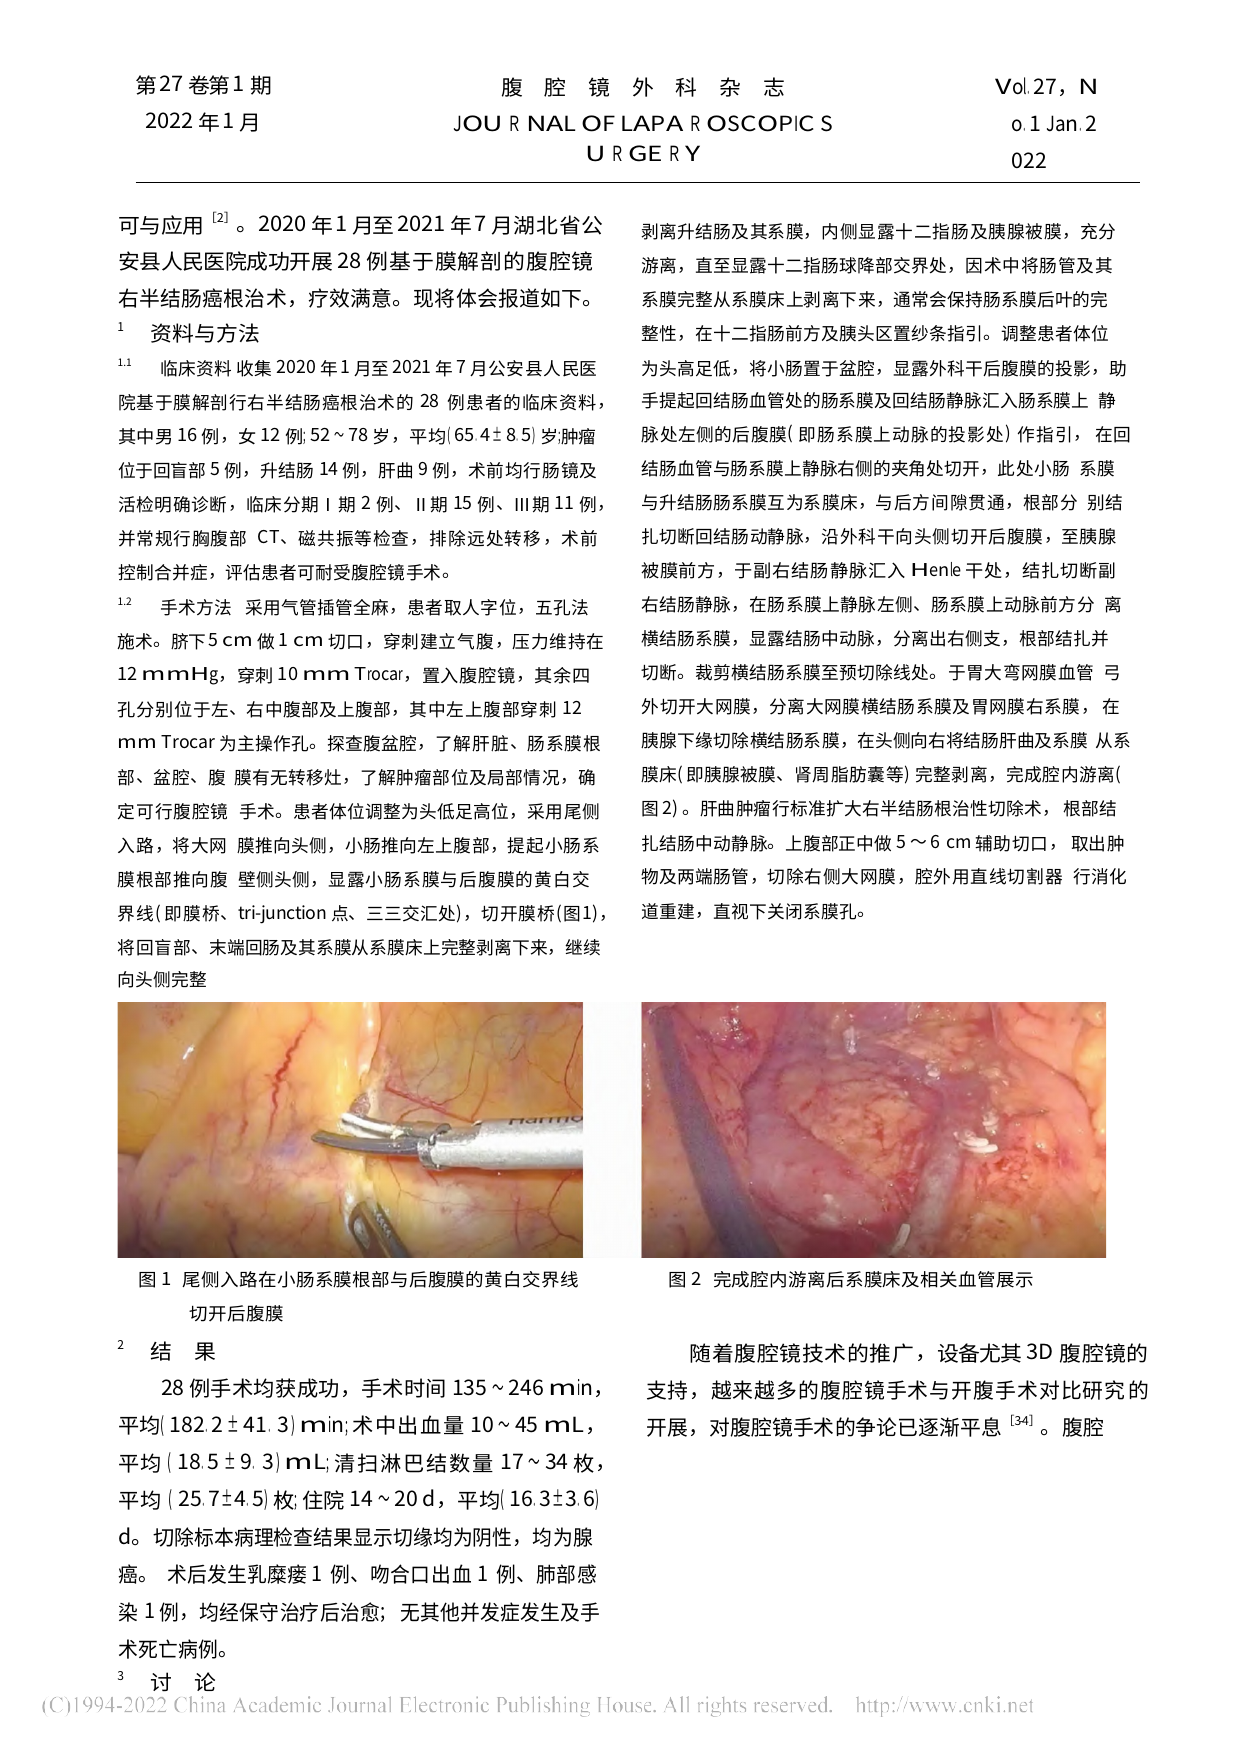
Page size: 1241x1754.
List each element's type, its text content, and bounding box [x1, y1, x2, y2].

text 第 27 卷第 1 期 [131, 67, 276, 99]
list 资料与方法 [117, 317, 608, 348]
text 剥离升结肠及其系膜，内侧显露十二指肠及胰腺被膜，充分 游离，直至显露十二指肠球降部交界处，因术中将肠管及其 系膜完整从系膜床上剥离下来，通常会保持肠系膜后叶的完 整性，在十二指肠前方及胰头区置纱条指引。调整患者体位 为头高足低，将小肠置于盆腔，显露外科干后腹膜的投影，助 手提起回结肠血管处的肠系膜及回结肠静脉汇入肠系膜上 静脉处左侧的后腹膜( 即肠系膜上动脉的投影处) 作指引， 在回结肠血管与肠系膜上静脉右侧的夹角处切开，此处小肠 系膜与升结肠肠系膜互为系膜床，与后方间隙贯通，根部分 别结扎切断回结肠动静脉，沿外科干向头侧切开后腹膜，至胰腺被膜前方，于副右结肠静脉汇入 Henle 干处，结扎切断副右结肠静脉，在肠系膜上静脉左侧、肠系膜上动脉前方分 离横结肠系膜，显露结肠中动脉，分离出右侧支，根部结扎并 切断。裁剪横结肠系膜至预切除线处。于胃大弯网膜血管 弓外切开大网膜，分离大网膜横结肠系膜及胃网膜右系膜， 在胰腺下缘切除横结肠系膜，在头侧向右将结肠肝曲及系膜 从系膜床( 即胰腺被膜、肾周脂肪囊等) 完整剥离，完成腔内游离( 图 2) 。肝曲肿瘤行标准扩大右半结肠根治性切除术， 根部结扎结肠中动静脉。上腹部正中做 5 ～ 6 cm 辅助切口， 取出肿物及两端肠管，切除右侧大网膜，腔外用直线切割器 行消化道重建，直视下关闭系膜孔。 [642, 217, 1132, 923]
picture [42, 1696, 652, 1717]
text 随着腹腔镜技术的推广，设备尤其 3D 腹腔镜的支持，越来越多的腹腔镜手术与开腹手术对比研究的开展，对腹腔镜手术的争论已逐渐平息［3-4］。腹腔 [646, 1336, 1149, 1442]
text 腹 腔 镜 外 科 杂 志 [445, 71, 841, 102]
picture [855, 1696, 1034, 1717]
list 讨 论 [117, 1669, 611, 1696]
list 手术方法 采用气管插管全麻，患者取人字位，五孔法施术。脐下 5 cm 做 1 cm 切口，穿刺建立气腹，压力维持在12 mmHg，穿刺 10 mm Trocar，置入腹腔镜，其余四孔分别位于左、右中腹部及上腹部，其中左上腹部穿刺 12 mm Trocar 为主操作孔。探查腹盆腔，了解肝脏、肠系膜根部、盆腔、腹 膜有无转移灶，了解肿瘤部位及局部情况，确定可行腹腔镜 手术。患者体位调整为头低足高位，采用尾侧入路，将大网 膜推向头侧，小肠推向左上腹部，提起小肠系膜根部推向腹 壁侧头侧，显露小肠系膜与后腹膜的黄白交界线( 即膜桥、tri-junction 点、三三交汇处) ，切开膜桥( 图 1) ，将回盲部、末端回肠及其系膜从系膜床上完整剥离下来，继续向头侧完整 [117, 592, 607, 992]
picture [117, 1002, 1107, 1258]
text 可与应用［2］。2020 年 1 月至 2021 年 7 月湖北省公 [118, 207, 608, 239]
text 28 例手术均获成功，手术时间 135 ～ 246 min，平均( 182．2 ± 41． 3) min; 术中出血量 10 ～ 45 mL，平均 ( 18．5 ± 9． 3) mL; 清扫淋巴结数量 17 ～ 34 枚，平均 ( 25．7±4．5) 枚; 住院 14 ～ 20 d，平均( 16．3±3．6) d。切除标本病理检查结果显示切缘均为阴性，均为腺癌。 术后发生乳糜瘘 1 例、吻合口出血 1 例、肺部感染 1 例，均经保守治疗后治愈; 无其他并发症发生及手术死亡病例。 [118, 1371, 611, 1663]
text JOUＲNAL OF LAPAＲOSCOPIC SUＲGEＲY [445, 107, 841, 167]
list 临床资料 收集 2020 年 1 月至 2021 年 7 月公安县人民医院基于膜解剖行右半结肠癌根治术的 28 例患者的临床资料，其中男 16 例，女 12 例; 52 ～ 78 岁，平均( 65．4± 8．5) 岁;肿瘤位于回盲部 5 例，升结肠 14 例，肝曲 9 例，术前均行肠镜及活检明确诊断，临床分期Ⅰ期 2 例、Ⅱ期 15 例、Ⅲ期 11 例，并常规行胸腹部 CT、磁共振等检查，排除远处转移，术前控制合并症，评估患者可耐受腹腔镜手术。 [117, 353, 598, 584]
text 安县人民医院成功开展 28 例基于膜解剖的腹腔镜 [118, 244, 608, 276]
text 右半结肠癌根治术，疗效满意。现将体会报道如下。 [118, 281, 608, 312]
text 图 1 尾侧入路在小肠系膜根部与后腹膜的黄白交界线 图 2 完成腔内游离后系膜床及相关血管展示切开后腹膜 [138, 1265, 1040, 1325]
picture [662, 1696, 828, 1717]
text Vol．27，No．1 Jan．2022 [995, 70, 1107, 174]
text 2022 年 1 月 [130, 104, 276, 136]
subtitle 结 果 [117, 1336, 611, 1366]
